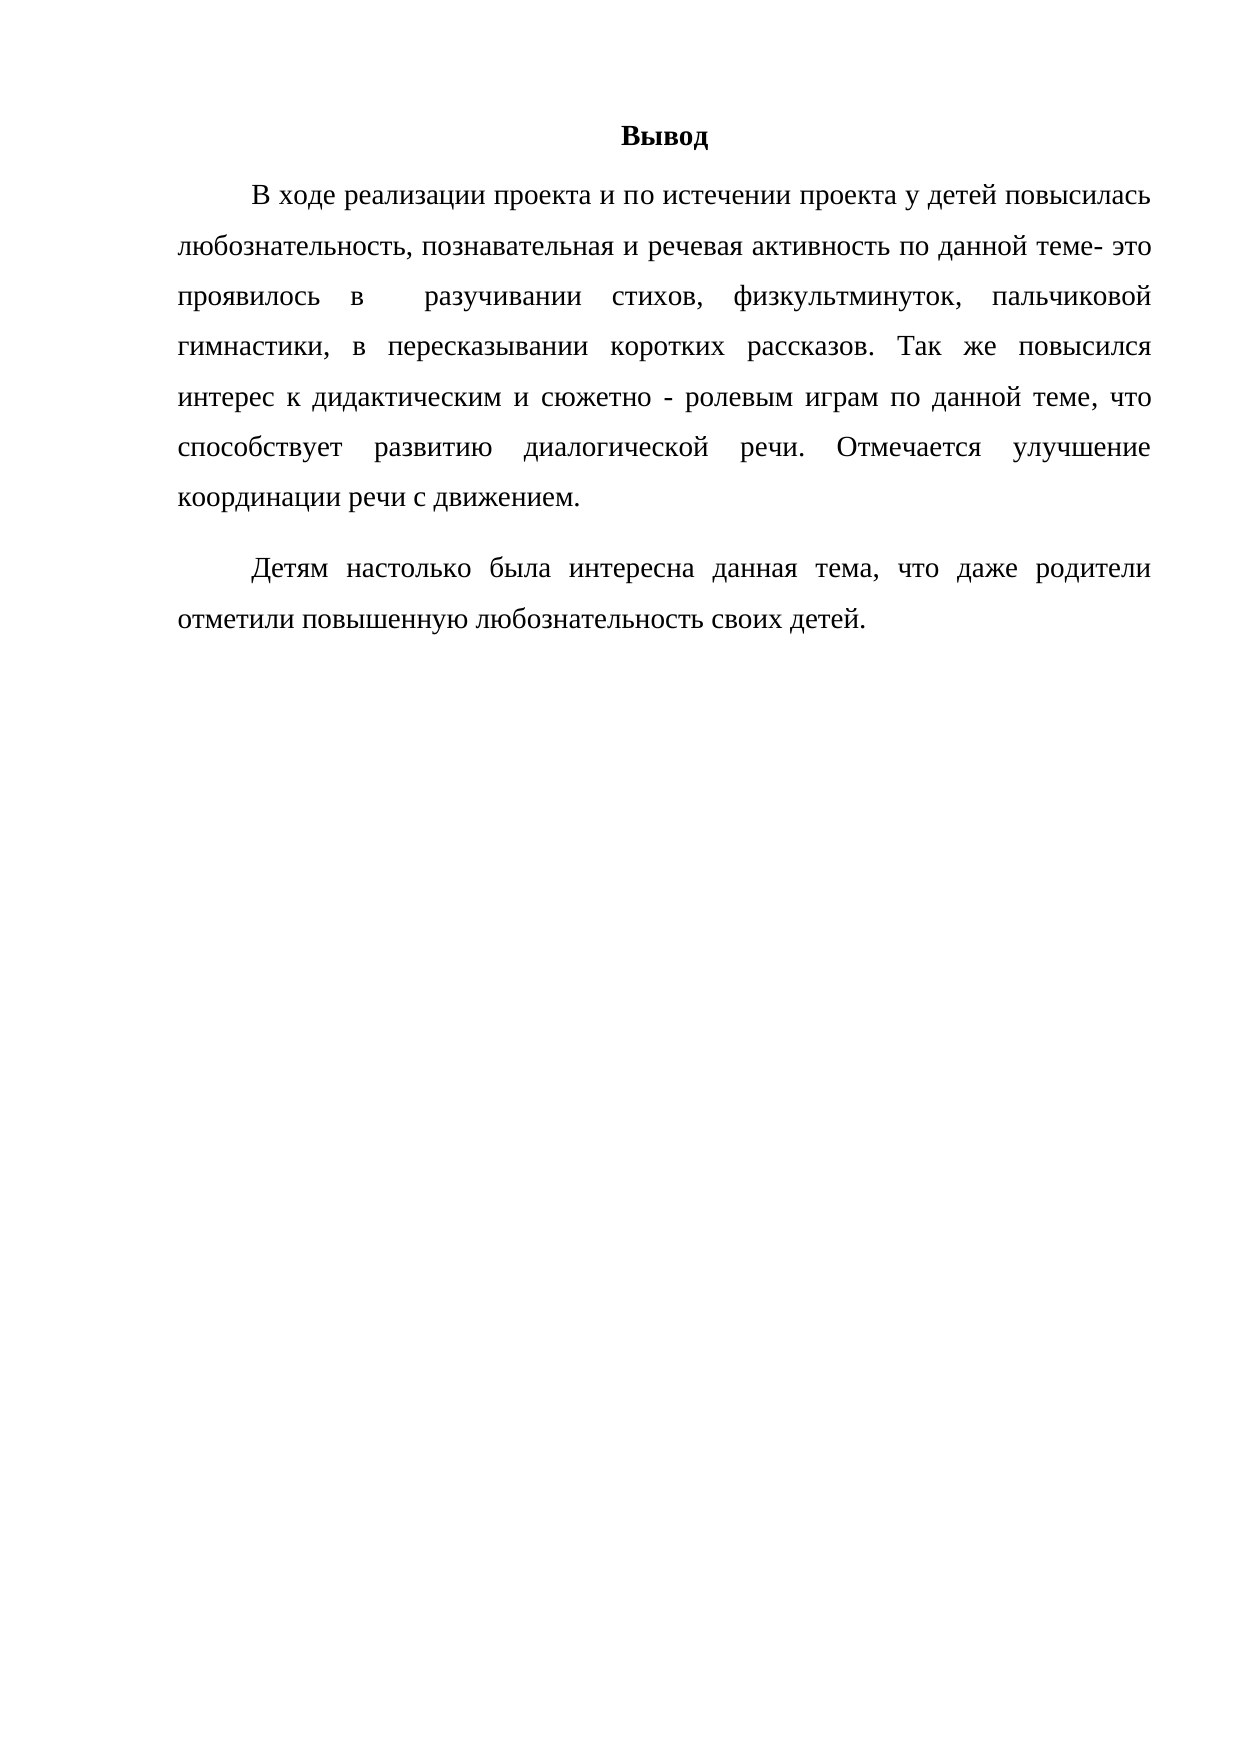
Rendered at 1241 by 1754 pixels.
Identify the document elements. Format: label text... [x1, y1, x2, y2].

text Детям настолько была интересна данная тема, что даже родители отметили повышенную любознательность своих детей. [177, 551, 1152, 634]
text Вывод [177, 118, 1152, 152]
text В ходе реализации проекта и по истечении проекта у детей повысилась любознательность, познавательная и речевая активность по данной теме- это проявилось в разучивании стихов, физкультминуток, пальчиковой гимнастики, в пересказывании коротких рассказов. Так же повысился интерес к дидактическим и сюжетно - ролевым играм по данной теме, что способствует развитию диалогической речи. Отмечается улучшение координации речи с движением. [177, 177, 1152, 513]
